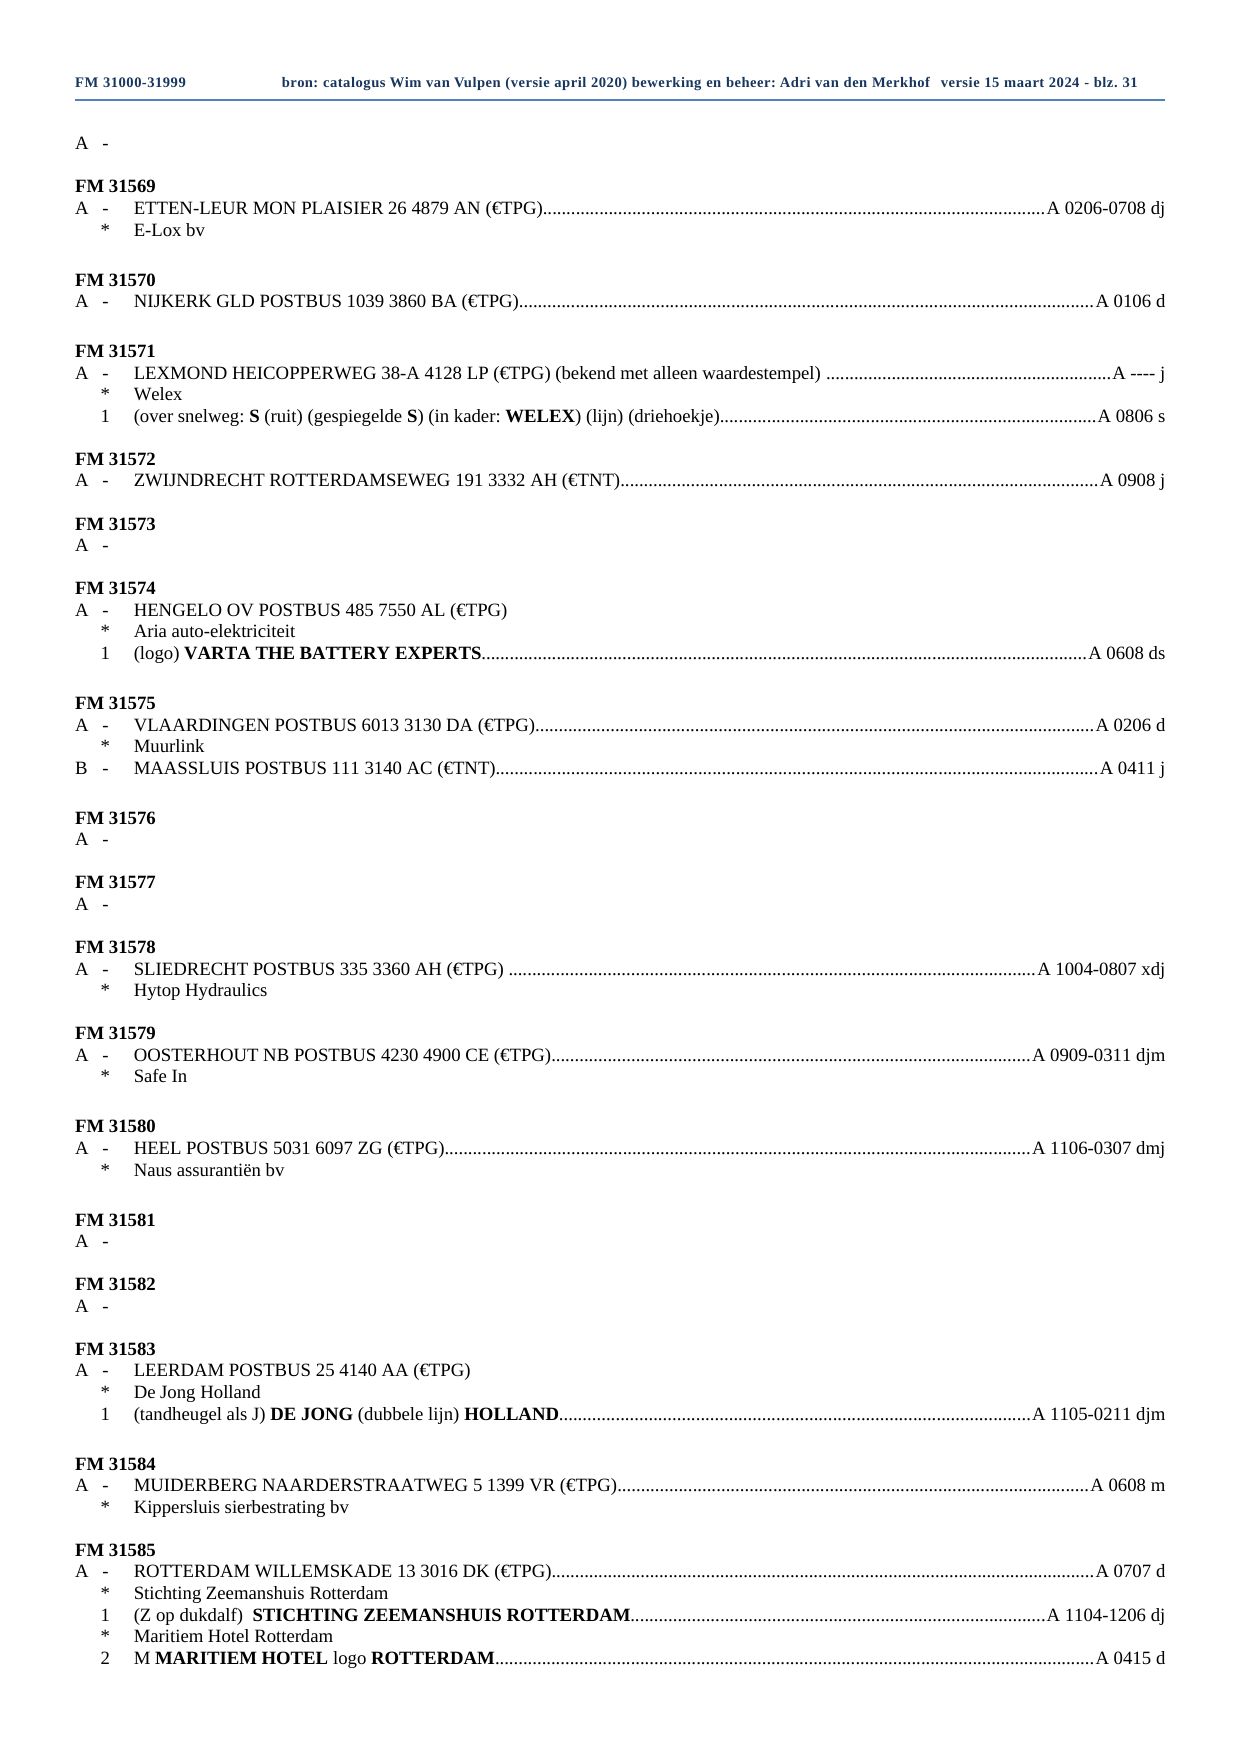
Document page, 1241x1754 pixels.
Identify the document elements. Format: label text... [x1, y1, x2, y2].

text 1 (logo) VARTA THE BATTERY EXPERTS A 0608 ds [75, 642, 1165, 663]
text A - MUIDERBERG NAARDERSTRAATWEG 5 1399 VR (€TPG) A 0608 m [75, 1474, 1165, 1496]
text A - ROTTERDAM WILLEMSKADE 13 3016 DK (€TPG) A 0707 d [75, 1560, 1165, 1582]
text 2 M MARITIEM HOTEL logo ROTTERDAM A 0415 d [75, 1647, 1165, 1668]
text * Hytop Hydraulics [75, 979, 1165, 1001]
text * Stichting Zeemanshuis Rotterdam [75, 1582, 1165, 1603]
text * Aria auto-elektriciteit [75, 620, 1165, 642]
text A - LEERDAM POSTBUS 25 4140 AA (€TPG) [75, 1359, 1165, 1381]
text * Maritiem Hotel Rotterdam [75, 1625, 1165, 1647]
text A - ETTEN-LEUR MON PLAISIER 26 4879 AN (€TPG) A 0206-0708 dj [75, 197, 1165, 218]
text * E-Lox bv [75, 218, 1165, 240]
text A - VLAARDINGEN POSTBUS 6013 3130 DA (€TPG) A 0206 d [75, 713, 1165, 735]
text FM 31580 [75, 1115, 1165, 1137]
text FM 31581 [75, 1208, 1165, 1230]
text A - [75, 893, 1165, 914]
text FM 31579 [75, 1022, 1165, 1044]
text B - MAASSLUIS POSTBUS 111 3140 AC (€TNT) A 0411 j [75, 757, 1165, 778]
text FM 31582 [75, 1273, 1165, 1295]
text A - [75, 1295, 1165, 1316]
text * Kippersluis sierbestrating bv [75, 1496, 1165, 1517]
text A - [75, 534, 1165, 556]
text A - [75, 132, 1165, 154]
text 1 (tandheugel als J) DE JONG (dubbele lijn) HOLLAND A 1105-0211 djm [75, 1402, 1165, 1424]
text * Safe In [75, 1065, 1165, 1087]
text A - NIJKERK GLD POSTBUS 1039 3860 BA (€TPG) A 0106 d [75, 290, 1165, 312]
text 1 (over snelweg: S (ruit) (gespiegelde S) (in kader: WELEX) (lijn) (driehoekje) A 0806 s [75, 405, 1165, 426]
text FM 31576 [75, 807, 1165, 828]
text FM 31583 [75, 1338, 1165, 1359]
text FM 31573 [75, 512, 1165, 534]
text A - SLIEDRECHT POSTBUS 335 3360 AH (€TPG) A 1004-0807 xdj [75, 957, 1165, 979]
text A - [75, 828, 1165, 850]
text FM 31570 [75, 268, 1165, 290]
text FM 31572 [75, 448, 1165, 469]
text FM 31585 [75, 1539, 1165, 1560]
text FM 31578 [75, 936, 1165, 957]
text FM 31577 [75, 871, 1165, 893]
text * De Jong Holland [75, 1381, 1165, 1402]
text A - LEXMOND HEICOPPERWEG 38-A 4128 LP (€TPG) (bekend met alleen waardestempel) A ---- j [75, 362, 1165, 383]
text * Welex [75, 383, 1165, 405]
text A - [75, 1230, 1165, 1252]
text FM 31574 [75, 577, 1165, 599]
text * Naus assurantiën bv [75, 1158, 1165, 1180]
text FM 31569 [75, 175, 1165, 197]
text * Muurlink [75, 735, 1165, 757]
text A - HEEL POSTBUS 5031 6097 ZG (€TPG) A 1106-0307 dmj [75, 1137, 1165, 1158]
text 1 (Z op dukdalf) STICHTING ZEEMANSHUIS ROTTERDAM A 1104-1206 dj [75, 1603, 1165, 1625]
text A - HENGELO OV POSTBUS 485 7550 AL (€TPG) [75, 599, 1165, 620]
text FM 31584 [75, 1452, 1165, 1474]
text FM 31571 [75, 340, 1165, 362]
text FM 31575 [75, 692, 1165, 713]
text A - ZWIJNDRECHT ROTTERDAMSEWEG 191 3332 AH (€TNT) A 0908 j [75, 469, 1165, 491]
text A - OOSTERHOUT NB POSTBUS 4230 4900 CE (€TPG) A 0909-0311 djm [75, 1044, 1165, 1065]
